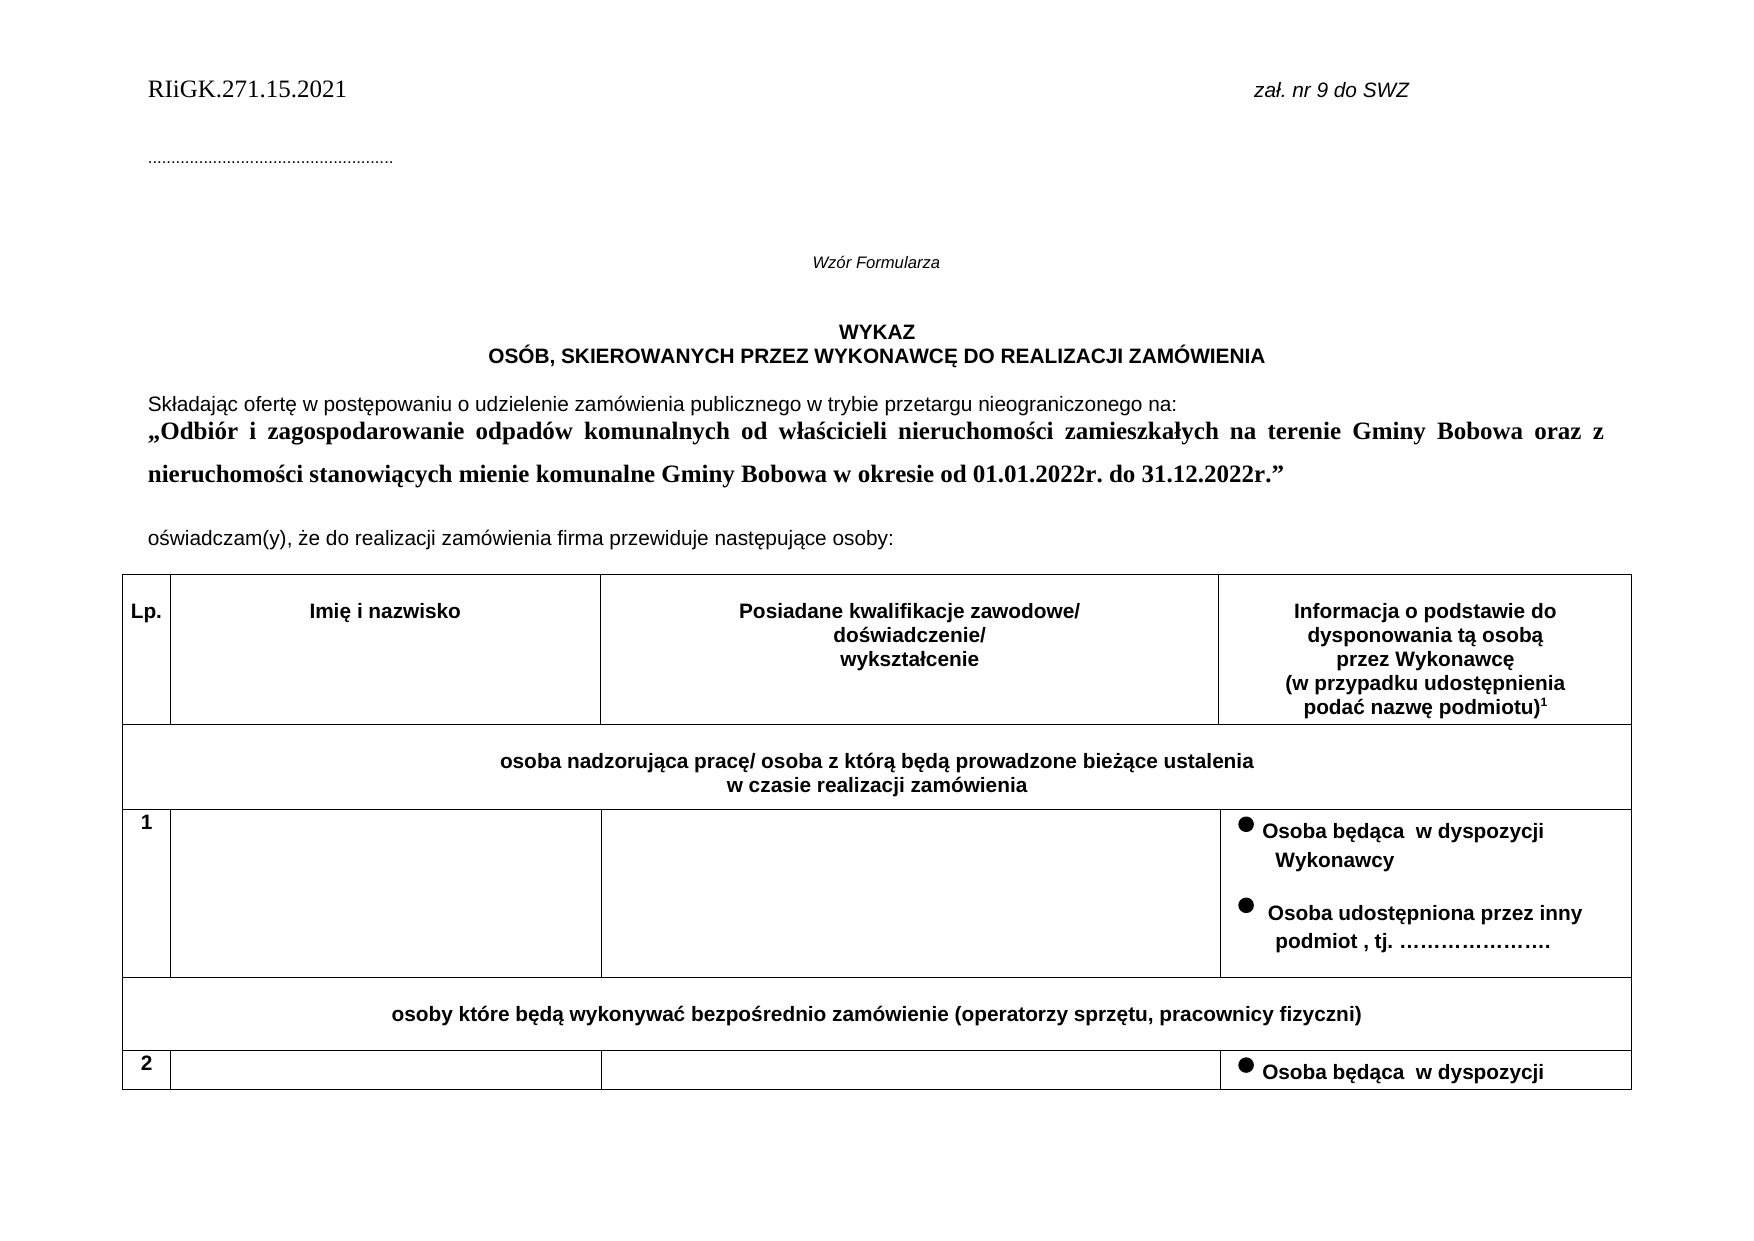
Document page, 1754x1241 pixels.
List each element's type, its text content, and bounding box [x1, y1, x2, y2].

table_cell [171, 1051, 601, 1089]
text WYKAZ [148, 320, 1606, 344]
table_header Lp. [123, 575, 170, 724]
table_cell osoba nadzorująca pracę/ osoba z którą będą prowadzone bieżące ustalenia w czasie realizacji zamówienia [123, 725, 1631, 809]
text Składając ofertę w postępowaniu o udzielenie zamówienia publicznego w trybie przetargu nieograniczonego na: [148, 392, 1606, 416]
table_cell Osoba będąca w dyspozycji Wykonawcy Osoba udostępniona przez inny podmiot , tj. …………………. [1221, 810, 1631, 977]
text „Odbiór i zagospodarowanie odpadów komunalnych od właścicieli nieruchomości zamieszkałych na terenie Gminy Bobowa oraz z nieruchomości stanowiących mienie komunalne Gminy Bobowa w okresie od 01.01.2022r. do 31.12.2022r.” [148, 416, 1606, 488]
text OSÓB, SKIEROWANYCH PRZEZ WYKONAWCĘ DO REALIZACJI ZAMÓWIENIA [148, 344, 1606, 368]
table_header Imię i nazwisko [171, 575, 600, 724]
table_cell 1 [123, 810, 170, 977]
table_cell [602, 810, 1220, 977]
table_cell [1221, 1051, 1631, 1089]
table_cell [171, 810, 601, 977]
table_cell 2 [123, 1051, 170, 1089]
table_header Posiadane kwalifikacje zawodowe/ doświadczenie/ wykształcenie [601, 575, 1218, 724]
table_header Informacja o podstawie do dysponowania tą osobą przez Wykonawcę (w przypadku udostępnienia podać nazwę podmiotu)1 [1219, 575, 1631, 724]
table_cell osoby które będą wykonywać bezpośrednio zamówienie (operatorzy sprzętu, pracownicy fizyczni) [123, 978, 1631, 1050]
text ..................................................... [148, 148, 1606, 167]
text oświadczam(y), że do realizacji zamówienia firma przewiduje następujące osoby: [148, 526, 1606, 550]
text Wzór Formularza [148, 253, 1606, 272]
table_cell [602, 1051, 1220, 1089]
